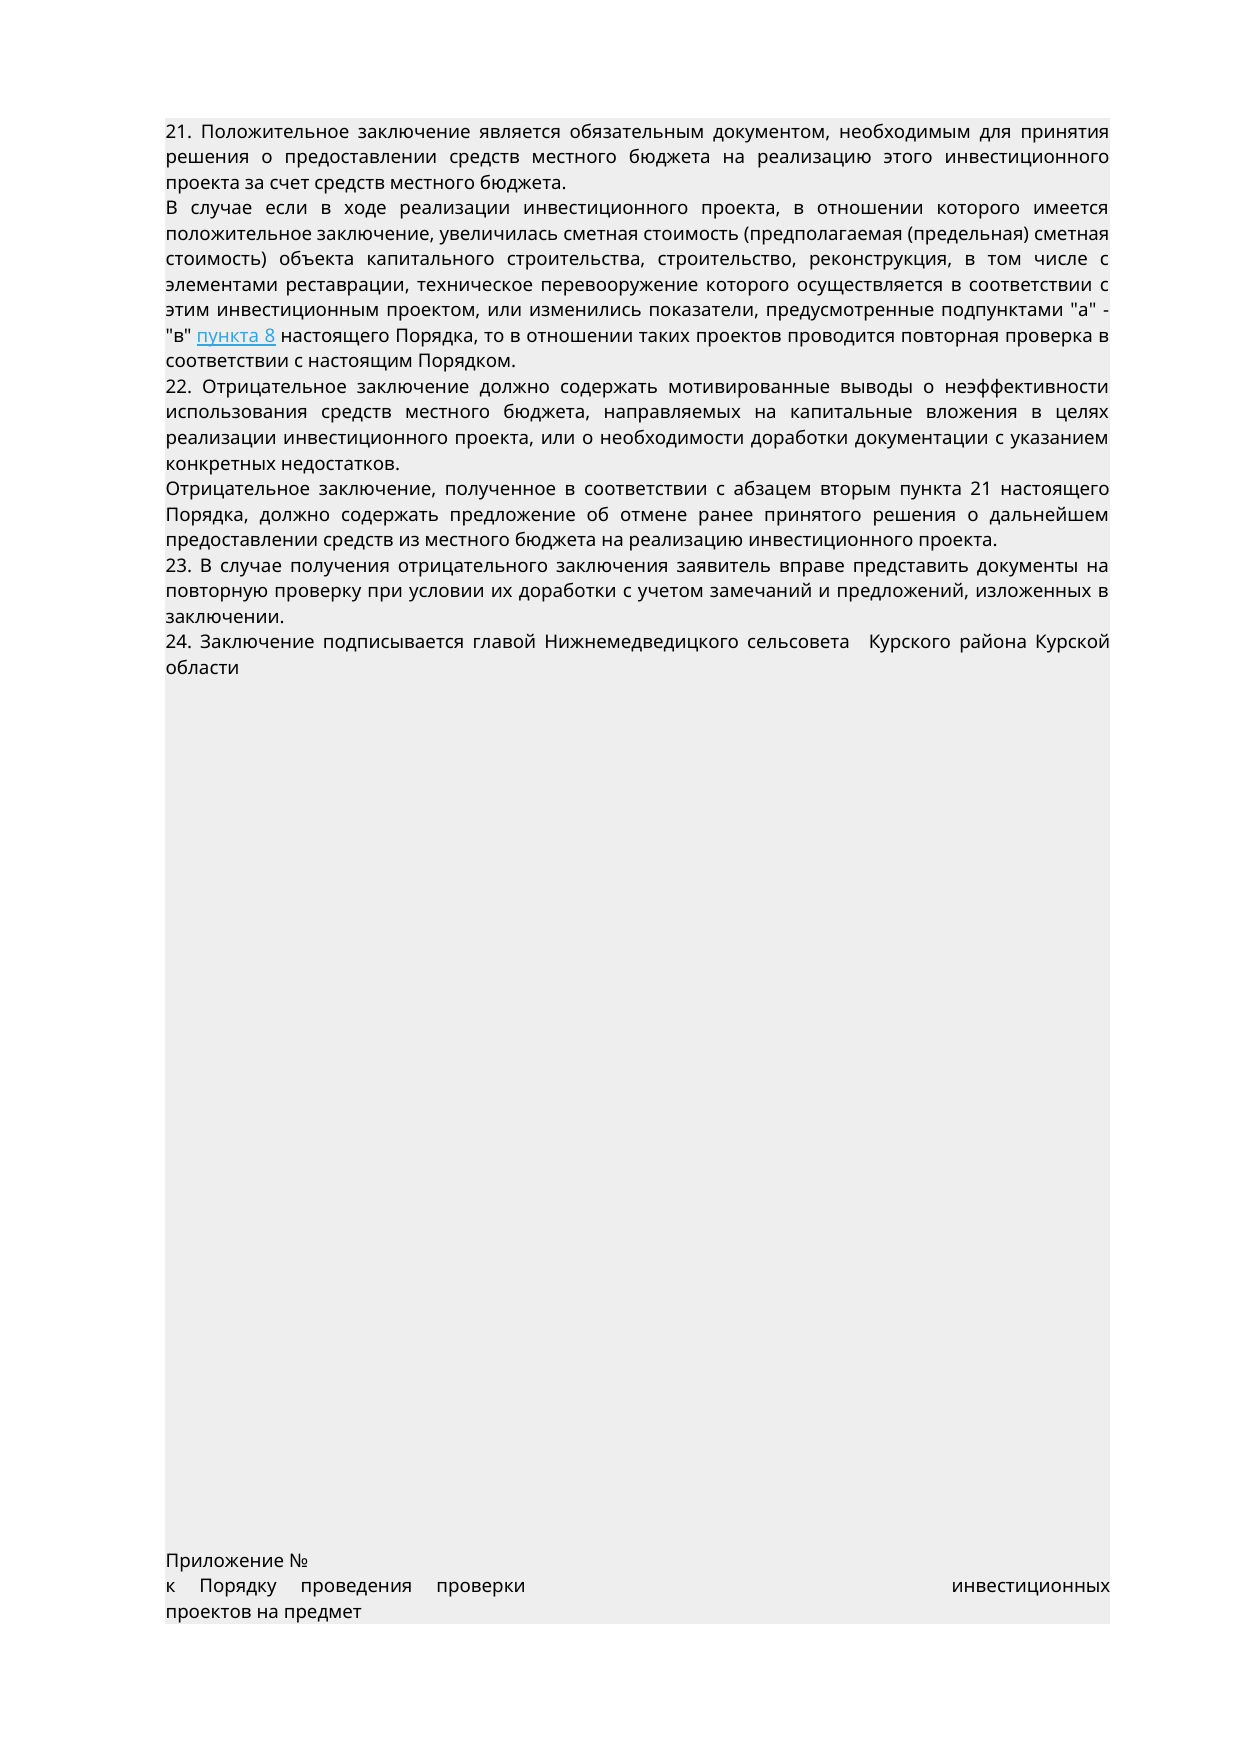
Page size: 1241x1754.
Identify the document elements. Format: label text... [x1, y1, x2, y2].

text 22. Отрицательное заключение должно содержать мотивированные выводы о неэффективности использования средств местного бюджета, направляемых на капитальные вложения в целях реализации инвестиционного проекта, или о необходимости доработки документации с указанием конкретных недостатков. [165, 373, 1110, 475]
text В случае если в ходе реализации инвестиционного проекта, в отношении которого имеется положительное заключение, увеличилась сметная стоимость (предполагаемая (предельная) сметная стоимость) объекта капитального строительства, строительство, реконструкция, в том числе с элементами реставрации, техническое перевооружение которого осуществляется в соответствии с этим инвестиционным проектом, или изменились показатели, предусмотренные подпунктами "а" - "в" пункта 8 настоящего Порядка, то в отношении таких проектов проводится повторная проверка в соответствии с настоящим Порядком. [165, 195, 1110, 373]
text Приложение № [165, 1547, 1110, 1573]
text 24. Заключение подписывается главой Нижнемедведицкого сельсовета Курского района Курской области [165, 628, 1110, 679]
text 21. Положительное заключение является обязательным документом, необходимым для принятия решения о предоставлении средств местного бюджета на реализацию этого инвестиционного проекта за счет средств местного бюджета. [165, 118, 1110, 195]
text 23. В случае получения отрицательного заключения заявитель вправе представить документы на повторную проверку при условии их доработки с учетом замечаний и предложений, изложенных в заключении. [165, 552, 1110, 628]
text к Порядку проведения проверки инвестиционных проектов на предмет [165, 1573, 1110, 1624]
text Отрицательное заключение, полученное в соответствии с абзацем вторым пункта 21 настоящего Порядка, должно содержать предложение об отмене ранее принятого решения о дальнейшем предоставлении средств из местного бюджета на реализацию инвестиционного проекта. [165, 475, 1110, 552]
